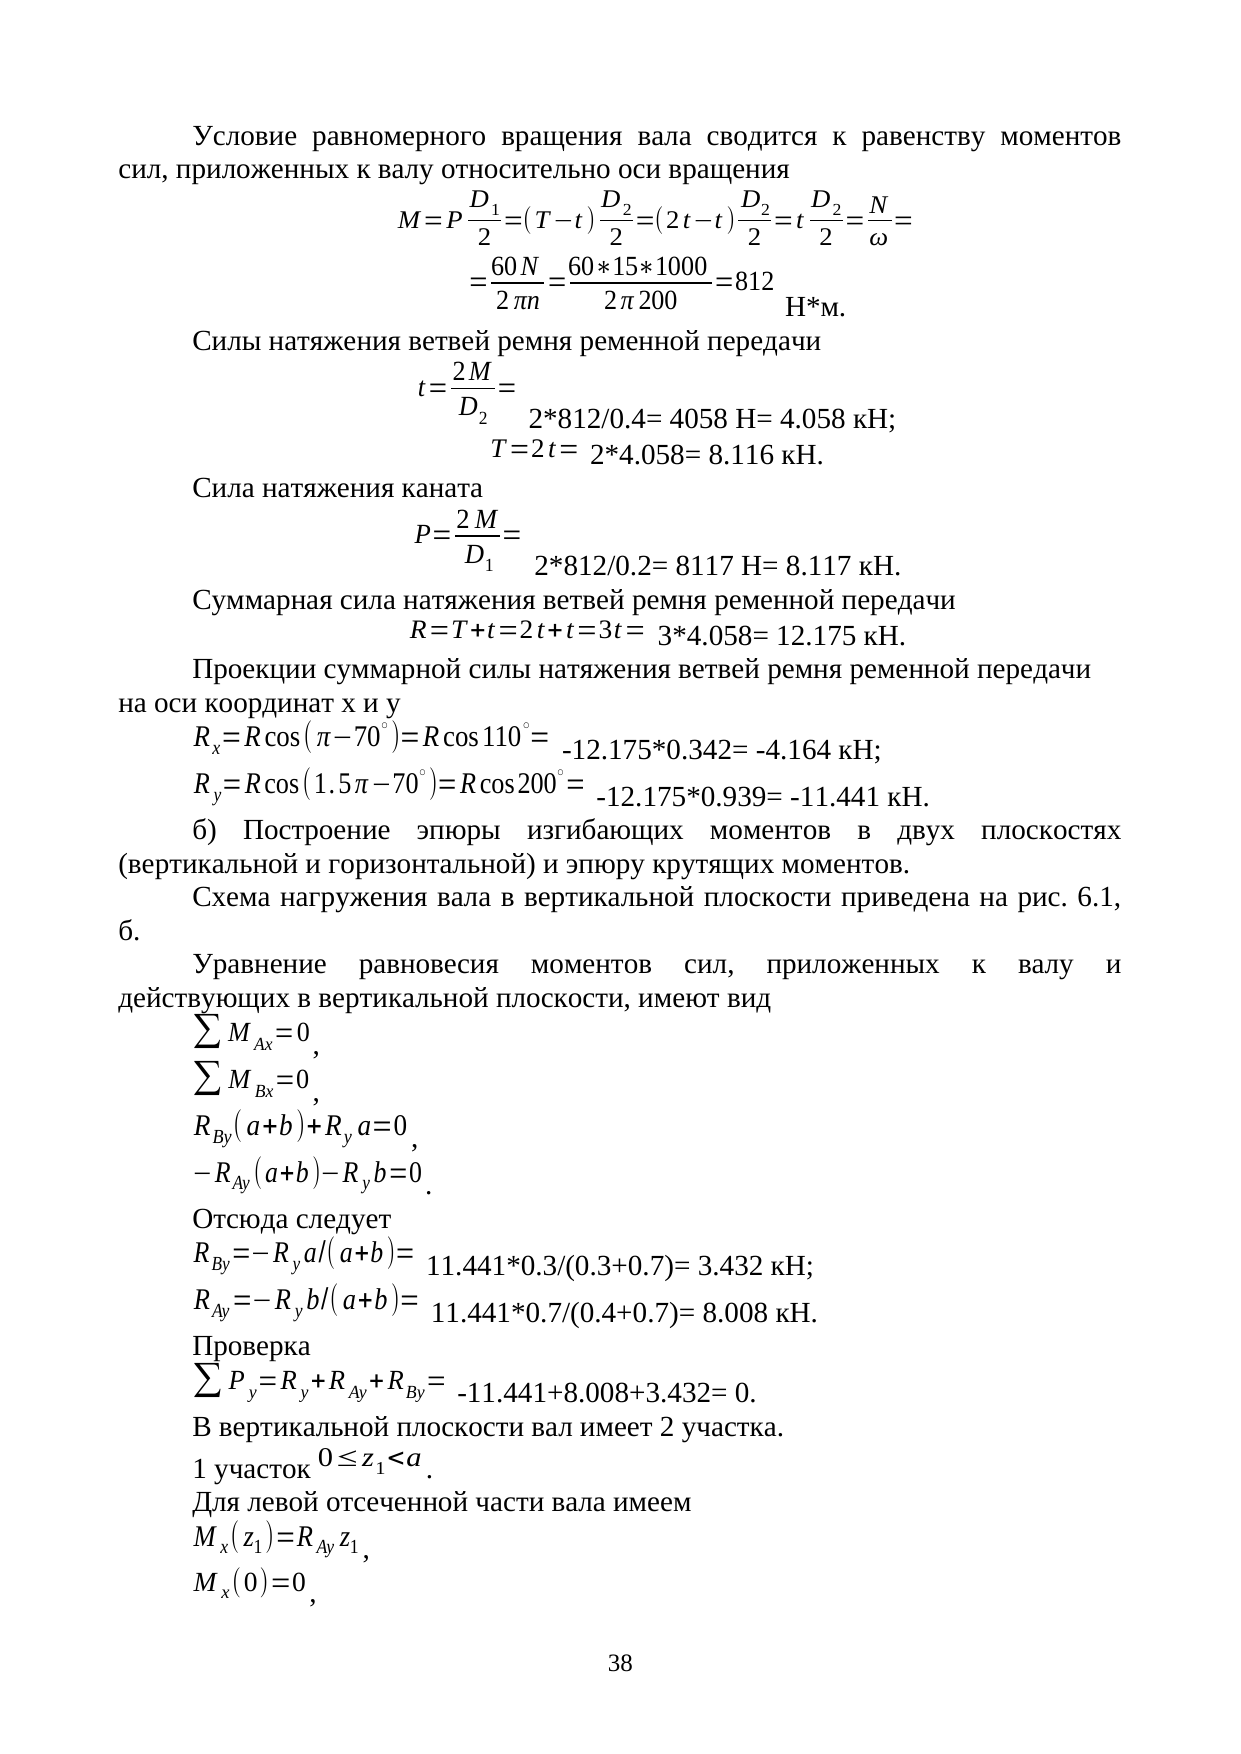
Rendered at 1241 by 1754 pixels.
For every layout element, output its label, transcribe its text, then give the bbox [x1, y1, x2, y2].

text Отсюда следует [118, 1201, 1122, 1234]
text , [118, 1060, 1122, 1107]
text 2*812/0.2= 8117 Н= 8.117 кН. [118, 504, 1122, 582]
text , [118, 1565, 1122, 1609]
text б) Построение эпюры изгибающих моментов в двух плоскостях (вертикальной и горизонтальной) и эпюру крутящих моментов. [118, 812, 1122, 879]
text Для левой отсеченной части вала имеем [118, 1484, 1122, 1518]
text Проверка [118, 1328, 1122, 1362]
text 1 участок . [118, 1442, 1122, 1484]
text В вертикальной плоскости вал имеет 2 участка. [118, 1409, 1122, 1442]
text 2*4.058= 8.116 кН. [118, 434, 1122, 470]
text 3*4.058= 12.175 кН. [118, 616, 1122, 651]
text , [118, 1518, 1122, 1565]
text Условие равномерного вращения вала сводится к равенству моментов сил, приложенных к валу относительно оси вращения [118, 118, 1122, 185]
text 2*812/0.4= 4058 Н= 4.058 кН; [118, 356, 1122, 434]
text Силы натяжения ветвей ремня ременной передачи [118, 323, 1122, 356]
text -12.175*0.342= -4.164 кН; [118, 718, 1122, 765]
text 11.441*0.3/(0.3+0.7)= 3.432 кН; [118, 1234, 1122, 1281]
text , [118, 1107, 1122, 1154]
text -12.175*0.939= -11.441 кН. [118, 765, 1122, 812]
text Суммарная сила натяжения ветвей ремня ременной передачи [118, 582, 1122, 616]
text . [118, 1154, 1122, 1201]
text Схема нагружения вала в вертикальной плоскости приведена на рис. 6.1, б. [118, 879, 1122, 946]
text , [118, 1013, 1122, 1060]
text Уравнение равновесия моментов сил, приложенных к валу и действующих в вертикальной плоскости, имеют вид [118, 946, 1122, 1013]
text Н*м. [118, 251, 1122, 323]
text Проекции суммарной силы натяжения ветвей ремня ременной передачи на оси координат х и у [118, 651, 1122, 718]
text -11.441+8.008+3.432= 0. [118, 1362, 1122, 1409]
text 11.441*0.7/(0.4+0.7)= 8.008 кН. [118, 1281, 1122, 1328]
text Сила натяжения каната [118, 470, 1122, 504]
